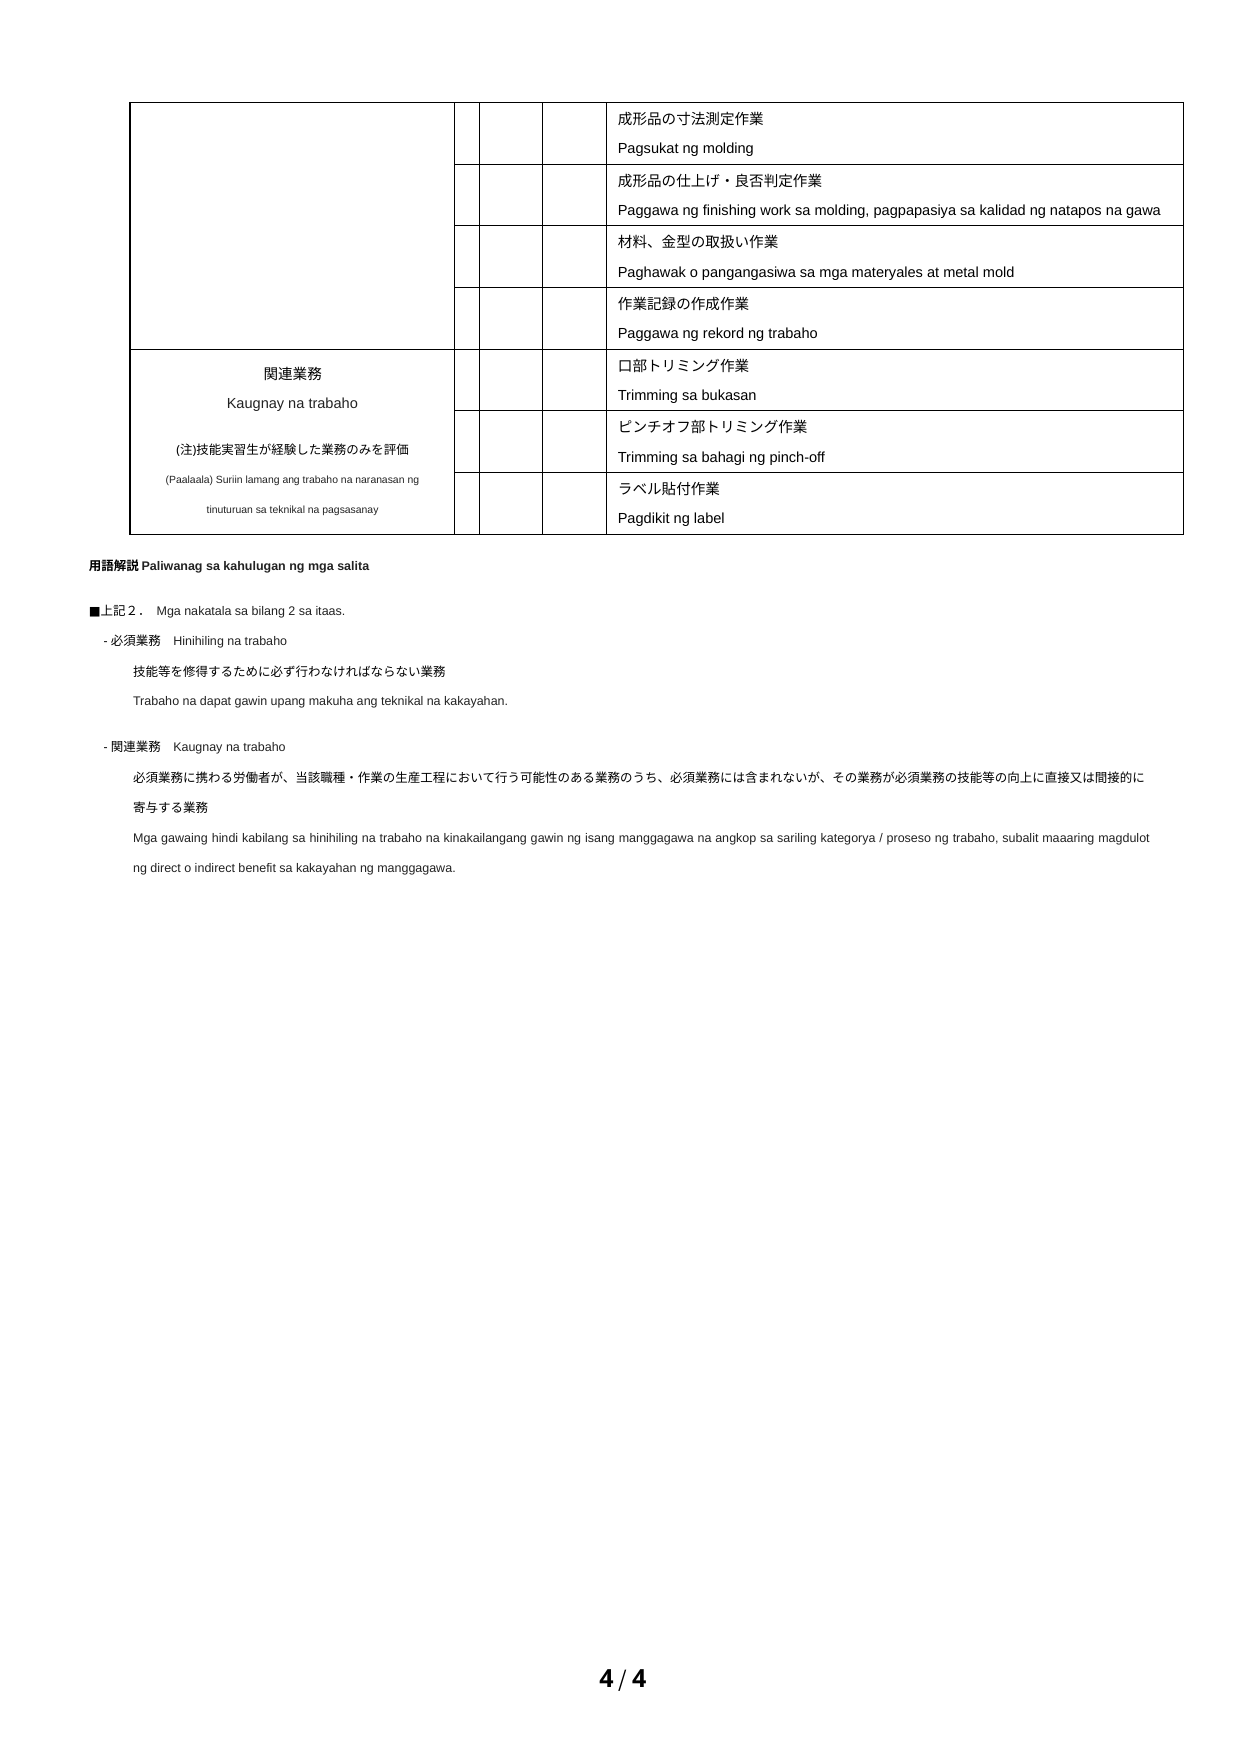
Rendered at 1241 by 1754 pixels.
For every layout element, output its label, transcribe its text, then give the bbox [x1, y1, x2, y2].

table_cell [480, 288, 542, 348]
table_cell [543, 350, 606, 410]
table_cell ピンチオフ部トリミング作業 Trimming sa bahagi ng pinch-off [607, 411, 1183, 472]
table_cell 関連業務 Kaugnay na trabaho (注)技能実習生が経験した業務のみを評価 (Paalaala) Suriin lamang ang trabaho na naranasan ng tinuturuan sa teknikal na pagsasanay [131, 350, 454, 533]
table_cell [480, 103, 542, 163]
table_cell [480, 473, 542, 533]
table_cell [480, 165, 542, 225]
table_cell ラベル貼付作業 Pagdikit ng label [607, 473, 1183, 533]
text Trabaho na dapat gawin upang makuha ang teknikal na kakayahan. [133, 686, 1152, 716]
text ■上記２． Mga nakatala sa bilang 2 sa itaas. [89, 595, 1152, 625]
table_cell 作業記録の作成作業 Paggawa ng rekord ng trabaho [607, 288, 1183, 348]
table_cell 成形品の寸法測定作業 Pagsukat ng molding [607, 103, 1183, 163]
text 技能等を修得するために必ず行わなければならない業務 [133, 656, 1152, 686]
table_cell [455, 473, 479, 533]
table_cell 材料、金型の取扱い作業 Paghawak o pangangasiwa sa mga materyales at metal mold [607, 226, 1183, 287]
table_cell [455, 165, 479, 225]
text Mga gawaing hindi kabilang sa hinihiling na trabaho na kinakailangang gawin ng isang manggagawa na angkop sa sariling kategorya / proseso ng trabaho, subalit maaaring magdulot ng direct o indirect benefit sa kakayahan ng manggagawa. [133, 822, 1152, 883]
table_cell 成形品の仕上げ・良否判定作業 Paggawa ng finishing work sa molding, pagpapasiya sa kalidad ng natapos na gawa [607, 165, 1183, 225]
text - 関連業務 Kaugnay na trabaho [103, 731, 1152, 762]
table_cell [455, 411, 479, 472]
table_cell [543, 165, 606, 225]
table_cell [543, 411, 606, 472]
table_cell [131, 103, 454, 348]
table_cell [480, 350, 542, 410]
table_cell [455, 226, 479, 287]
table_cell [455, 103, 479, 163]
table_cell 口部トリミング作業 Trimming sa bukasan [607, 350, 1183, 410]
table_cell [480, 411, 542, 472]
table_cell [455, 350, 479, 410]
table_cell [543, 226, 606, 287]
table_cell [455, 288, 479, 348]
text - 必須業務 Hinihiling na trabaho [103, 625, 1152, 656]
text 必須業務に携わる労働者が、当該職種・作業の生産工程において行う可能性のある業務のうち、必須業務には含まれないが、その業務が必須業務の技能等の向上に直接又は間接的に寄与する業務 [133, 762, 1152, 822]
table_cell [543, 473, 606, 533]
table_cell [543, 288, 606, 348]
table_cell [543, 103, 606, 163]
text 用語解説 Paliwanag sa kahulugan ng mga salita [89, 549, 1152, 580]
table_cell [480, 226, 542, 287]
